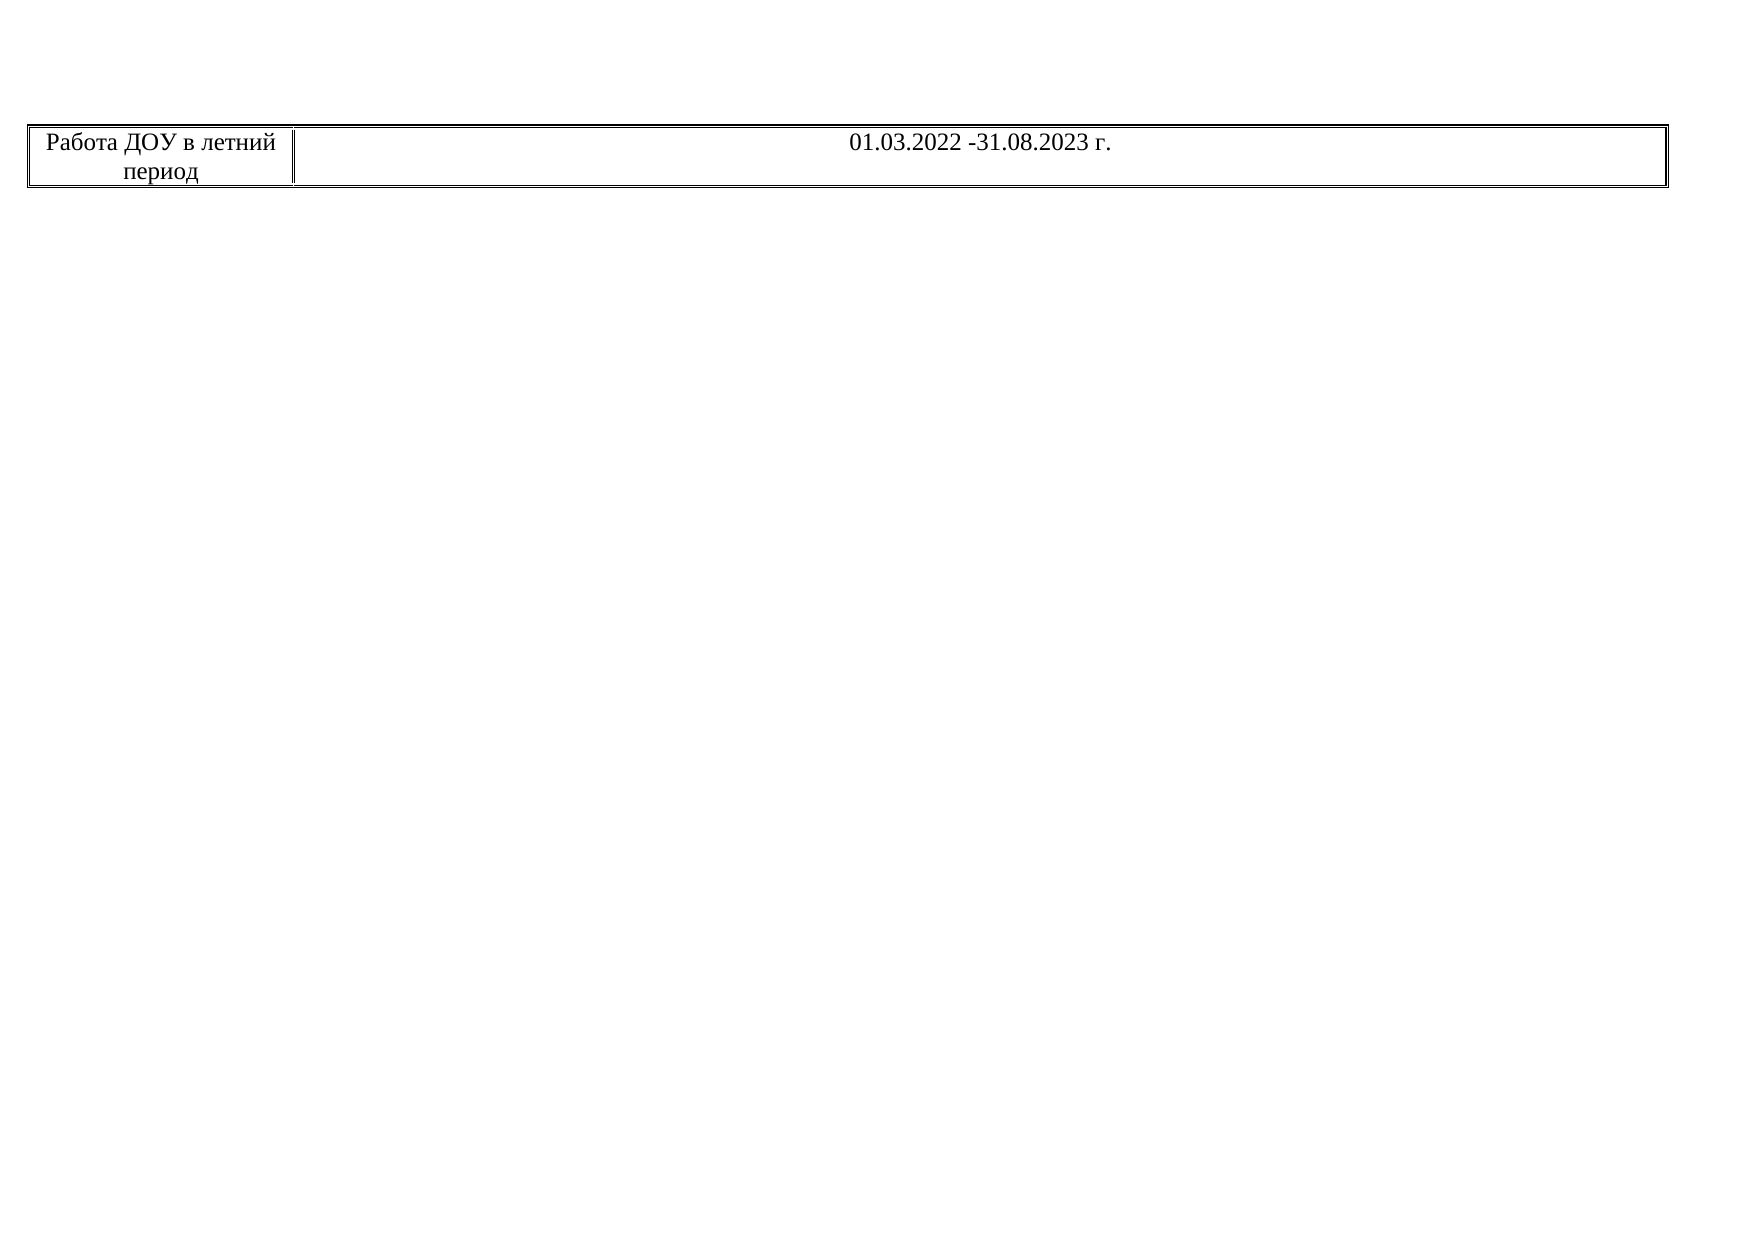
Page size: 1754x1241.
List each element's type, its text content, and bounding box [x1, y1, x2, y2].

table_cell Работа ДОУ в летний период [30, 128, 293, 185]
table_cell 01.03.2022 -31.08.2023 г. [294, 128, 1665, 185]
